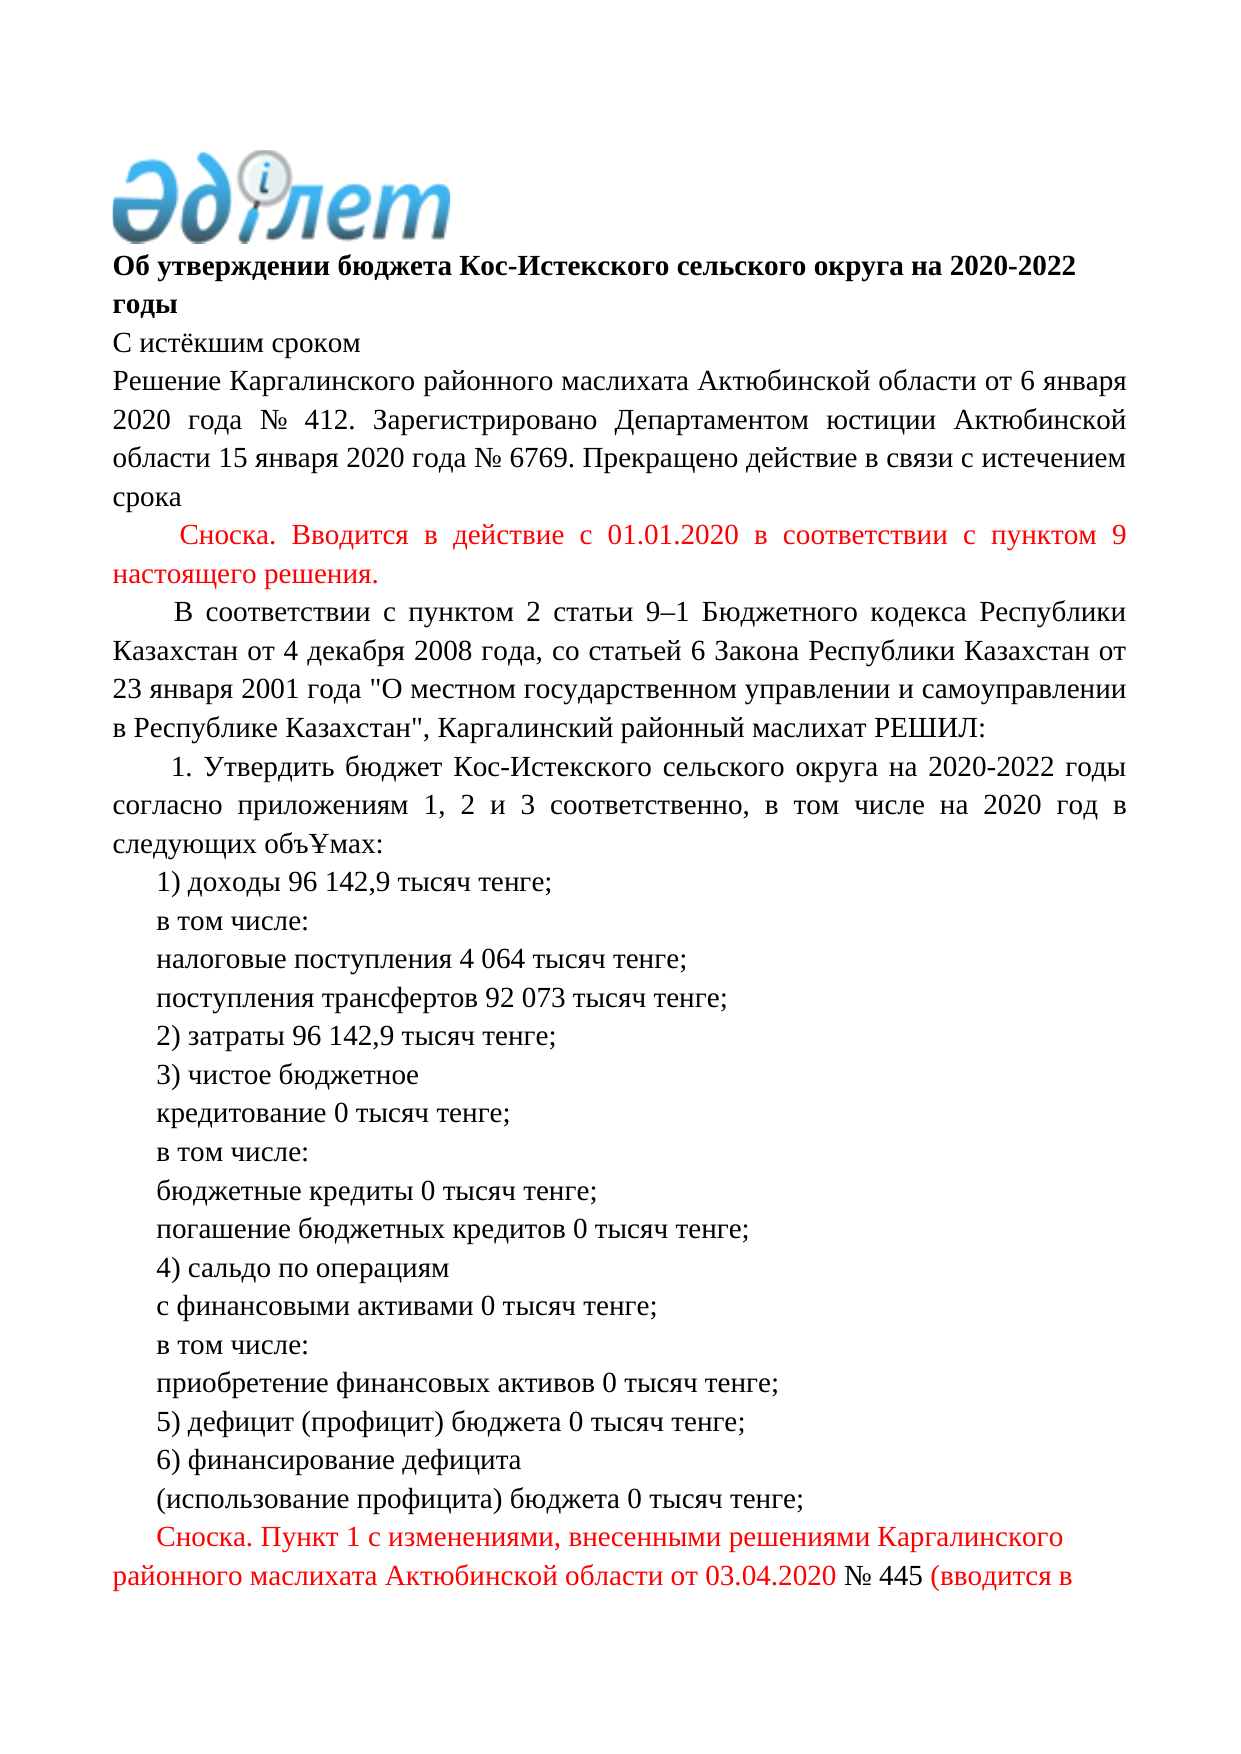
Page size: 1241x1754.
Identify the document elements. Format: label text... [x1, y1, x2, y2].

text Решение Каргалинского районного маслихата Актюбинской области от 6 января 2020 года № 412. Зарегистрировано Департаментом юстиции Актюбинской области 15 января 2020 года № 6769. Прекращено действие в связи с истечением срока [112, 363, 1128, 512]
text С истёкшим сроком [112, 325, 1128, 358]
text кредитование 0 тысяч тенге; [112, 1096, 1128, 1129]
text с финансовыми активами 0 тысяч тенге; [112, 1288, 1128, 1322]
text приобретение финансовых активов 0 тысяч тенге; [112, 1365, 1128, 1399]
text бюджетные кредиты 0 тысяч тенге; [112, 1173, 1128, 1206]
text 3) чистое бюджетное [112, 1057, 1128, 1091]
text Об утверждении бюджета Кос-Истекского сельского округа на 2020-2022 годы [112, 248, 1128, 320]
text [112, 1519, 1128, 1592]
picture [112, 150, 451, 244]
text (использование профицита) бюджета 0 тысяч тенге; [112, 1481, 1128, 1514]
text В соответствии с пунктом 2 статьи 9–1 Бюджетного кодекса Республики Казахстан от 4 декабря 2008 года, со статьей 6 Закона Республики Казахстан от 23 января 2001 года "О местном государственном управлении и самоуправлении в Республике Казахстан", Каргалинский районный маслихат РЕШИЛ: [112, 594, 1128, 744]
text погашение бюджетных кредитов 0 тысяч тенге; [112, 1211, 1128, 1245]
text 6) финансирование дефицита [112, 1442, 1128, 1476]
text 5) дефицит (профицит) бюджета 0 тысяч тенге; [112, 1404, 1128, 1437]
text в том числе: [112, 1134, 1128, 1168]
text поступления трансфертов 92 073 тысяч тенге; [112, 980, 1128, 1013]
text 2) затраты 96 142,9 тысяч тенге; [112, 1018, 1128, 1052]
text в том числе: [112, 903, 1128, 936]
text налоговые поступления 4 064 тысяч тенге; [112, 941, 1128, 975]
text 1) доходы 96 142,9 тысяч тенге; [112, 864, 1128, 898]
text 1. Утвердить бюджет Кос-Истекского сельского округа на 2020-2022 годы согласно приложениям 1, 2 и 3 соответственно, в том числе на 2020 год в следующих объҰмах: [112, 749, 1128, 859]
text в том числе: [112, 1327, 1128, 1360]
text 4) сальдо по операциям [112, 1250, 1128, 1283]
text Сноска. Вводится в действие с 01.01.2020 в соответствии с пунктом 9 настоящего решения. [112, 517, 1128, 589]
